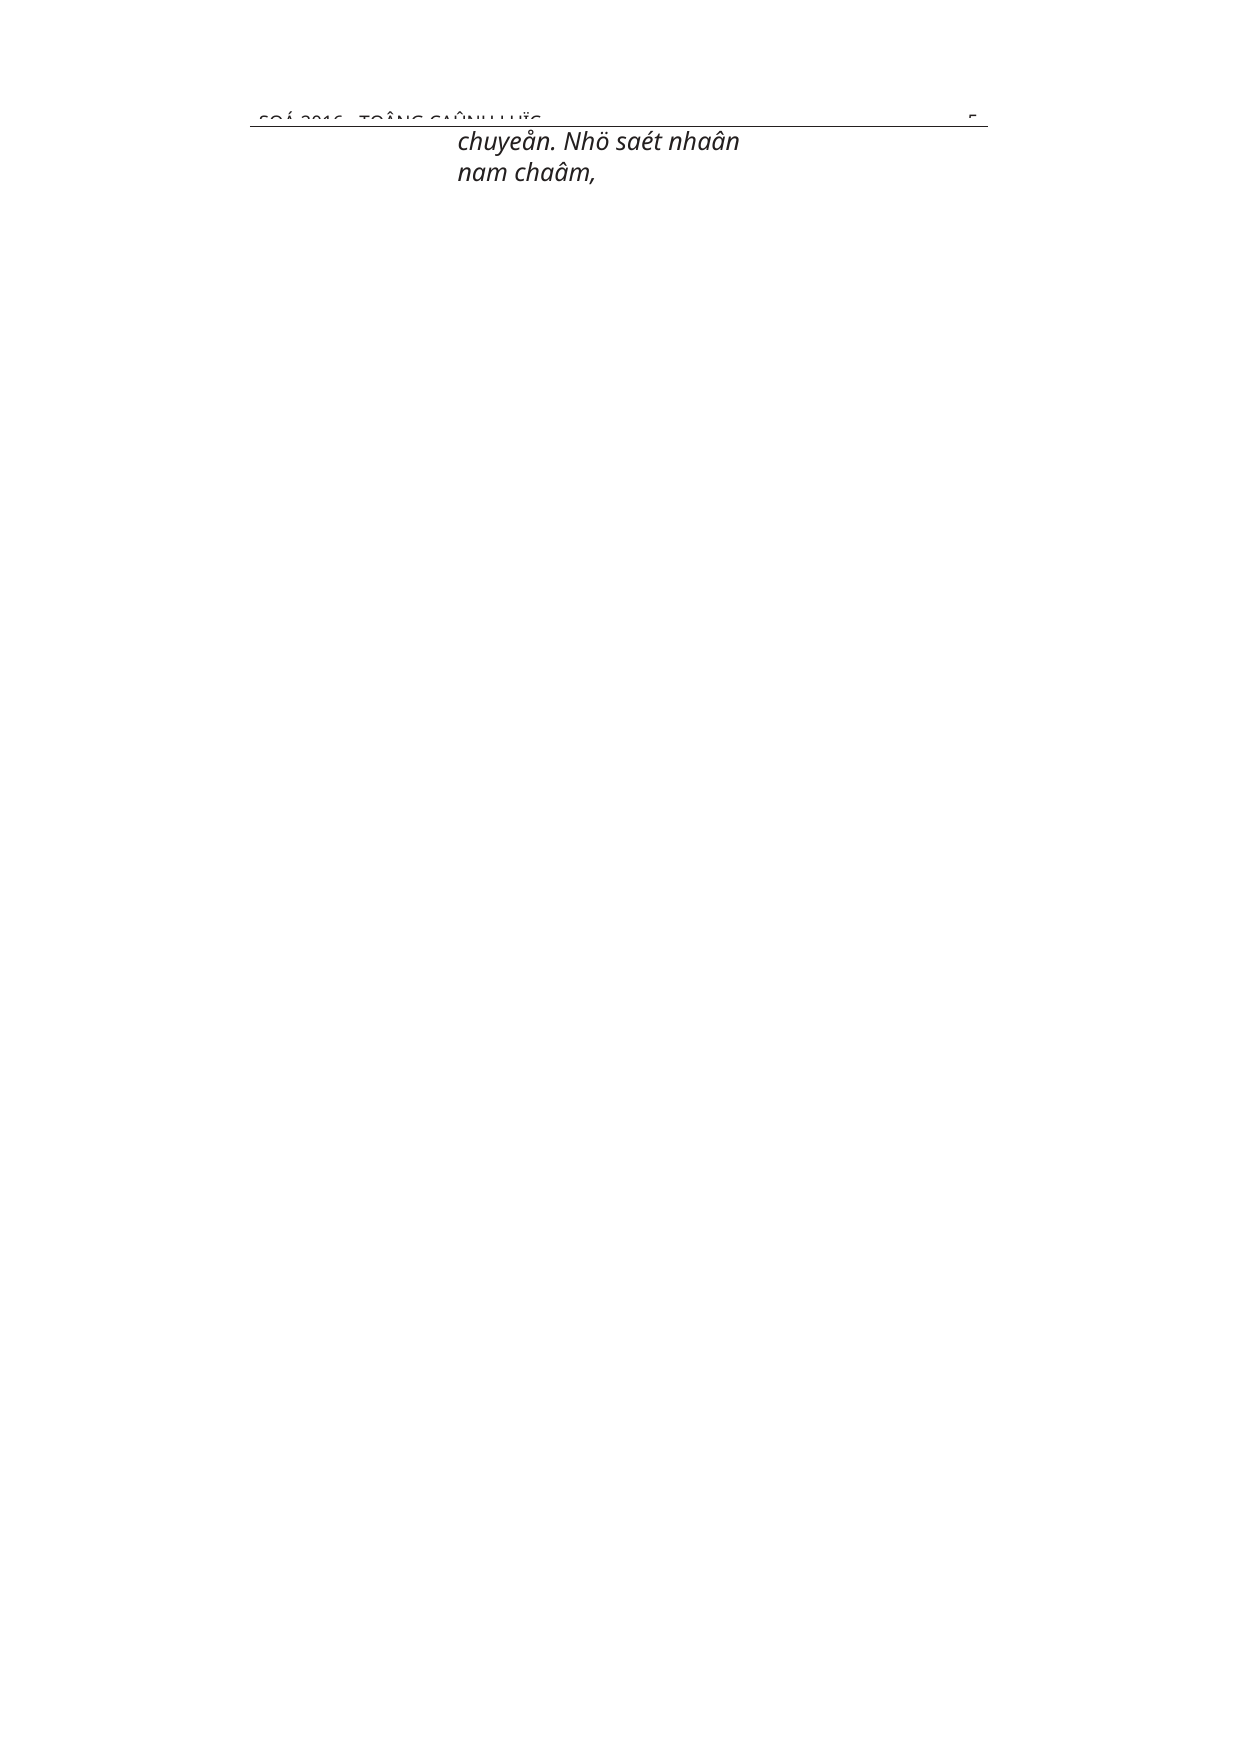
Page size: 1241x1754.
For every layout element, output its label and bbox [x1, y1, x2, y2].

text [457, 125, 751, 188]
